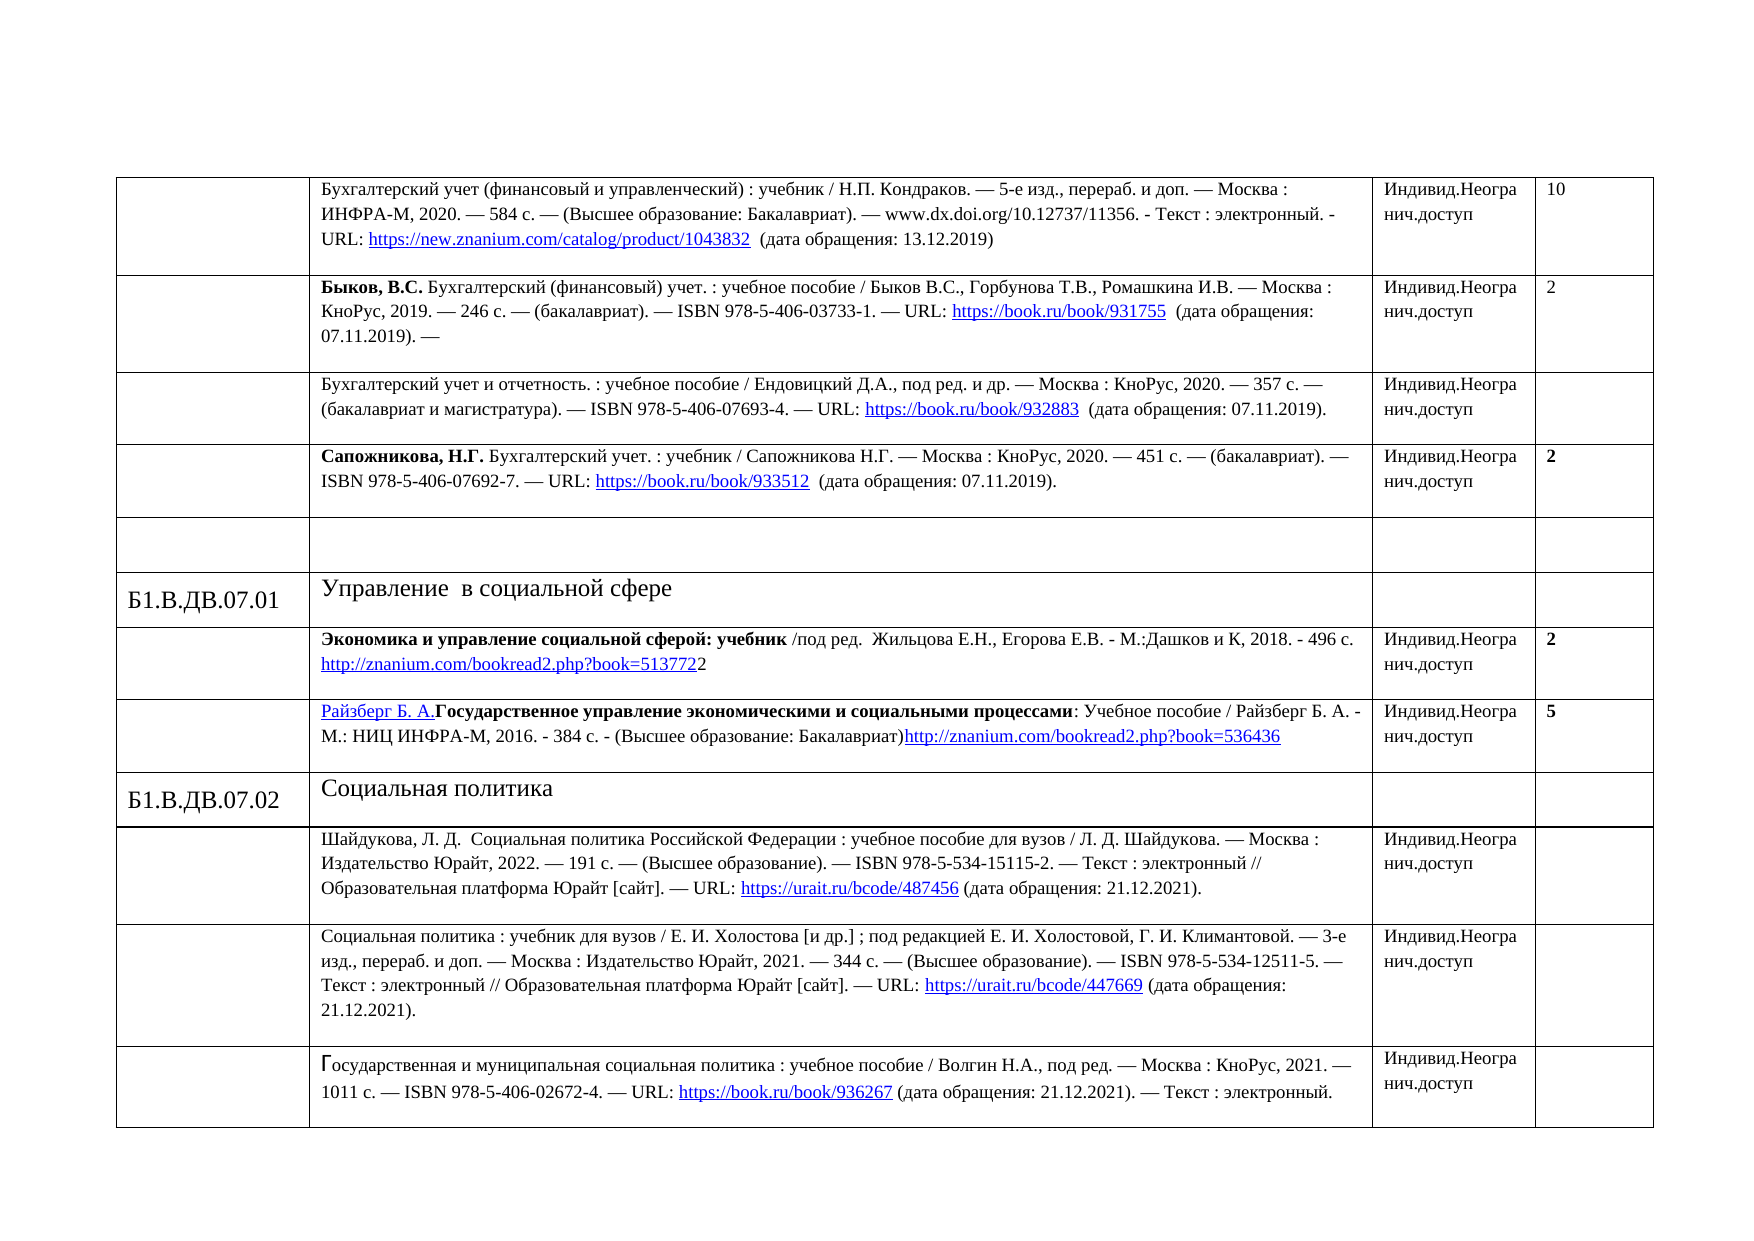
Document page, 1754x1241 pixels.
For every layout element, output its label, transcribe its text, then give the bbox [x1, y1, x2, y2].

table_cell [1373, 1047, 1535, 1127]
table_cell Бухгалтерский учет (финансовый и управленческий) : учебник / Н.П. Кондраков. — 5-е изд., перераб. и доп. — Москва : ИНФРА-М, 2020. — 584 с. — (Высшее образование: Бакалавриат). — www.dx.doi.org/10.12737/11356. - Текст : электронный. - URL: https://new.znanium.com/catalog/product/1043832 (дата обращения: 13.12.2019) [310, 178, 1372, 274]
table_cell [1536, 773, 1653, 826]
table_cell [310, 518, 1372, 572]
table_cell 2 [1536, 628, 1653, 699]
table_cell [117, 445, 309, 517]
table_cell Индивид.Неогранич.доступ [1373, 700, 1535, 772]
table_cell [117, 700, 309, 772]
table_cell 2 [1536, 445, 1653, 517]
table_cell [1536, 828, 1653, 924]
table_cell Индивид.Неогранич.доступ [1373, 828, 1535, 924]
table_cell [1373, 518, 1535, 572]
table_cell [117, 925, 309, 1046]
table_cell Б1.В.ДВ.07.02 [117, 773, 309, 826]
table_cell Райзберг Б. А.Государственное управление экономическими и социальными процессами: Учебное пособие / Райзберг Б. А. - М.: НИЦ ИНФРА-М, 2016. - 384 с. - (Высшее образование: Бакалавриат)http://znanium.com/bookread2.php?book=536436 [310, 700, 1372, 772]
table_cell Государственная и муниципальная социальная политика : учебное пособие / Волгин Н.А., под ред. — Москва : КноРус, 2021. — 1011 с. — ISBN 978-5-406-02672-4. — URL: https://book.ru/book/936267 (дата обращения: 21.12.2021). — Текст : электронный. [310, 1047, 1372, 1127]
table_cell [1536, 1047, 1653, 1127]
table_cell Индивид.Неогранич.доступ [1373, 628, 1535, 699]
table_cell [1536, 925, 1653, 1046]
table_cell [117, 178, 309, 274]
table_cell [117, 828, 309, 924]
table_cell [1536, 518, 1653, 572]
table_cell Индивид.Неогранич.доступ [1373, 373, 1535, 444]
table_cell Бухгалтерский учет и отчетность. : учебное пособие / Ендовицкий Д.А., под ред. и др. — Москва : КноРус, 2020. — 357 с. — (бакалавриат и магистратура). — ISBN 978-5-406-07693-4. — URL: https://book.ru/book/932883 (дата обращения: 07.11.2019). [310, 373, 1372, 444]
table_cell [1536, 373, 1653, 444]
table_cell [117, 276, 309, 372]
table_cell 5 [1536, 700, 1653, 772]
table_cell Быков, В.С. Бухгалтерский (финансовый) учет. : учебное пособие / Быков В.С., Горбунова Т.В., Ромашкина И.В. — Москва : КноРус, 2019. — 246 с. — (бакалавриат). — ISBN 978-5-406-03733-1. — URL: https://book.ru/book/931755 (дата обращения: 07.11.2019). — [310, 276, 1372, 372]
table_cell 2 [1536, 276, 1653, 372]
table_cell Сапожникова, Н.Г. Бухгалтерский учет. : учебник / Сапожникова Н.Г. — Москва : КноРус, 2020. — 451 с. — (бакалавриат). — ISBN 978-5-406-07692-7. — URL: https://book.ru/book/933512 (дата обращения: 07.11.2019). [310, 445, 1372, 517]
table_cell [1373, 178, 1535, 274]
table_cell Шайдукова, Л. Д. Социальная политика Российской Федерации : учебное пособие для вузов / Л. Д. Шайдукова. — Москва : Издательство Юрайт, 2022. — 191 с. — (Высшее образование). — ISBN 978-5-534-15115-2. — Текст : электронный // Образовательная платформа Юрайт [сайт]. — URL: https://urait.ru/bcode/487456 (дата обращения: 21.12.2021). [310, 828, 1372, 924]
table_cell 10 [1536, 178, 1653, 274]
table_cell Индивид.Неогранич.доступ [1373, 445, 1535, 517]
table_cell Социальная политика [310, 773, 1372, 826]
table_cell [117, 1047, 309, 1127]
table_cell [1373, 573, 1535, 627]
table_cell [117, 628, 309, 699]
table_cell [117, 518, 309, 572]
table_cell Управление в социальной сфере [310, 573, 1372, 627]
table_cell [117, 373, 309, 444]
table_cell Индивид.Неогранич.доступ [1373, 925, 1535, 1046]
table_cell Б1.В.ДВ.07.01 [117, 573, 309, 627]
table_cell [1536, 573, 1653, 627]
table_cell [1373, 773, 1535, 826]
table_cell Индивид.Неогранич.доступ [1373, 276, 1535, 372]
table_cell Экономика и управление социальной сферой: учебник /под ред. Жильцова Е.Н., Егорова Е.В. - М.:Дашков и К, 2018. - 496 с. http://znanium.com/bookread2.php?book=5137722 [310, 628, 1372, 699]
table_cell Социальная политика : учебник для вузов / Е. И. Холостова [и др.] ; под редакцией Е. И. Холостовой, Г. И. Климантовой. — 3-е изд., перераб. и доп. — Москва : Издательство Юрайт, 2021. — 344 с. — (Высшее образование). — ISBN 978-5-534-12511-5. — Текст : электронный // Образовательная платформа Юрайт [сайт]. — URL: https://urait.ru/bcode/447669 (дата обращения: 21.12.2021). [310, 925, 1372, 1046]
